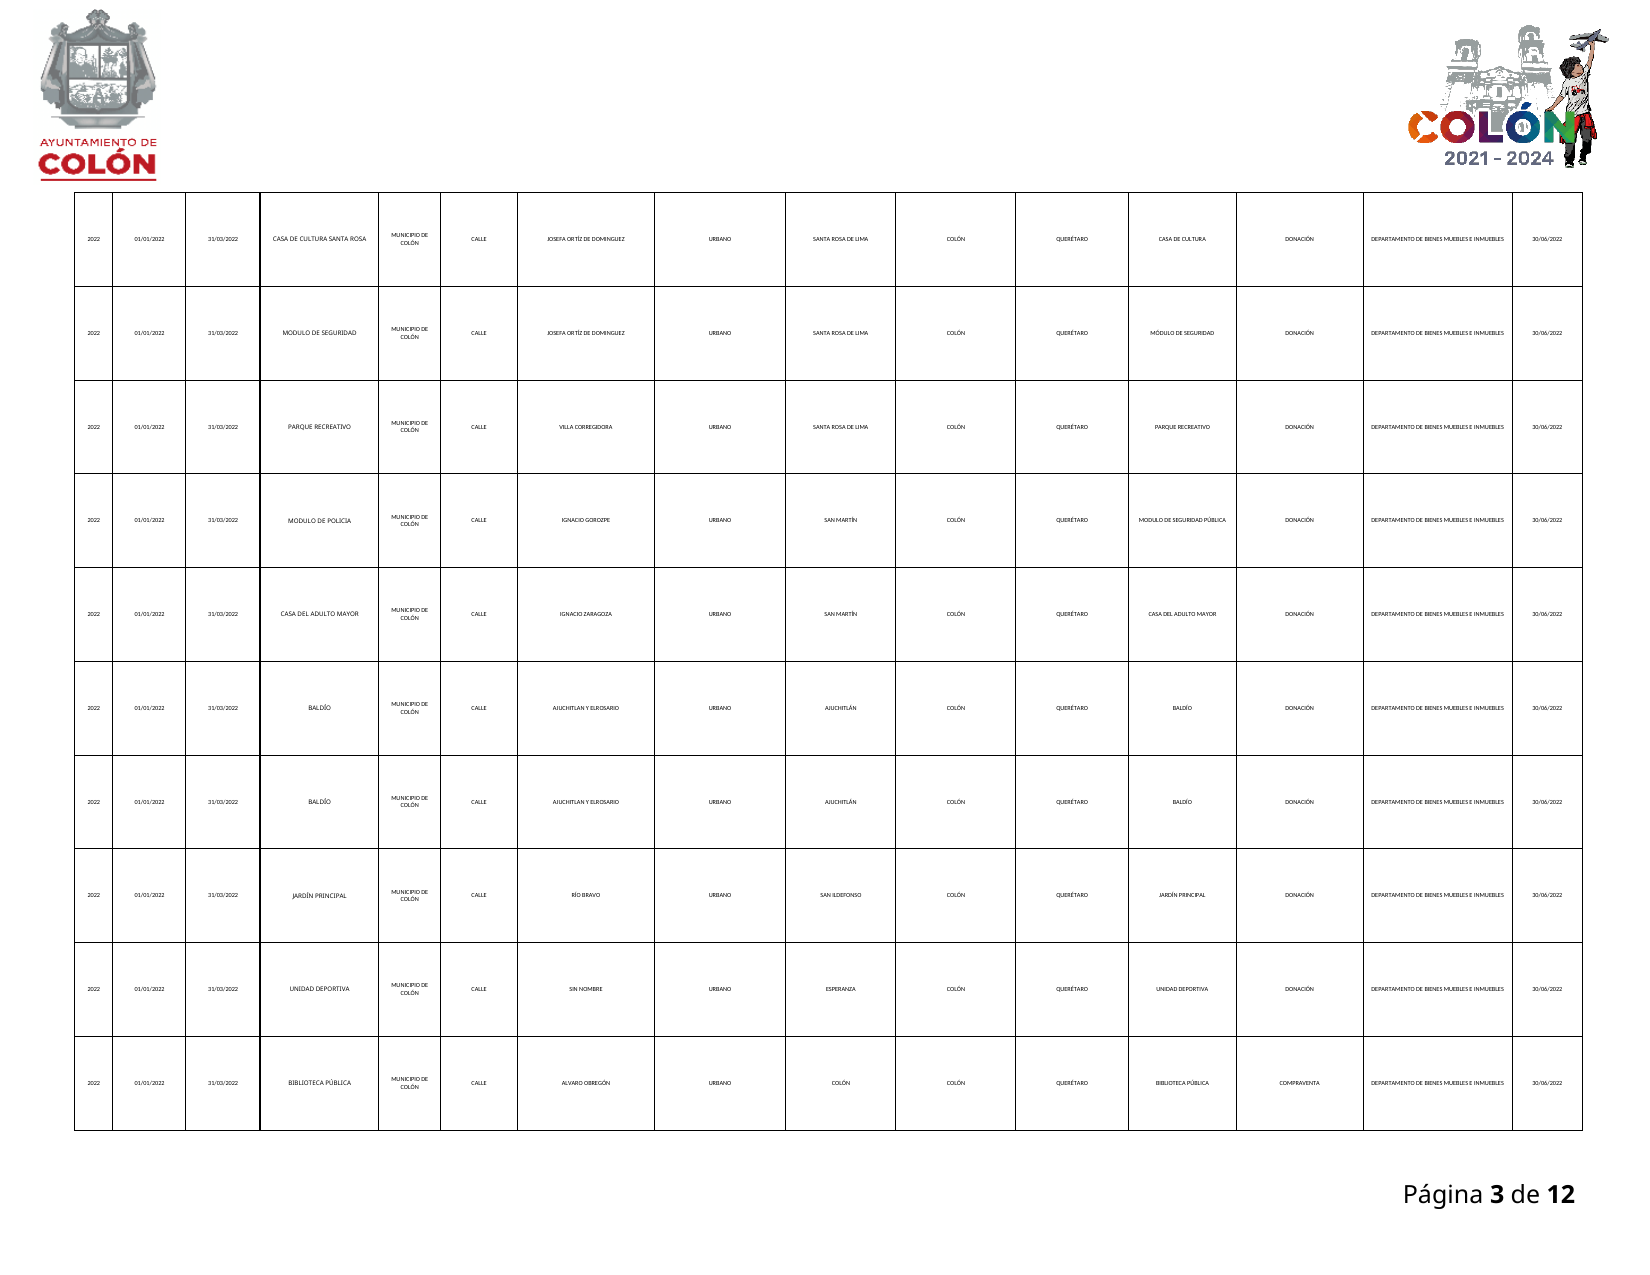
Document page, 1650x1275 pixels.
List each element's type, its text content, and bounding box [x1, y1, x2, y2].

table_cell 01/01/2022 [113, 662, 185, 754]
table_cell URBANO [655, 568, 785, 661]
table_cell SIN NOMBRE [518, 943, 654, 1036]
table_cell CALLE [441, 662, 517, 754]
table_cell SANTA ROSA DE LIMA [786, 381, 895, 473]
table_cell MODULO DE SEGURIDAD [261, 287, 378, 379]
table_cell DEPARTAMENTO DE BIENES MUEBLES E INMUEBLES [1364, 381, 1512, 473]
table_cell AJUCHITLAN Y ELROSARIO [518, 662, 654, 754]
table_cell SAN MARTÍN [786, 474, 895, 567]
table_cell 2022 [75, 193, 112, 286]
table_cell URBANO [655, 662, 785, 754]
table_cell URBANO [655, 943, 785, 1036]
table_cell DONACIÓN [1237, 943, 1363, 1036]
table_cell BALDÍO [1129, 756, 1236, 848]
table_cell COLÓN [896, 287, 1015, 379]
table_cell JOSEFA ORTÍZ DE DOMINGUEZ [518, 193, 654, 286]
table_cell PARQUE RECREATIVO [261, 381, 378, 473]
table_cell DONACIÓN [1237, 849, 1363, 942]
table_cell QUERÉTARO [1016, 568, 1128, 661]
table_cell ALVARO OBREGÓN [518, 1037, 654, 1129]
table_cell CALLE [441, 943, 517, 1036]
table_cell MUNICIPIO DE COLÓN [379, 193, 440, 286]
table_cell DONACIÓN [1237, 287, 1363, 379]
table_cell URBANO [655, 193, 785, 286]
table_cell PARQUE RECREATIVO [1129, 381, 1236, 473]
table_cell 2022 [75, 568, 112, 661]
table_cell CALLE [441, 381, 517, 473]
table_cell DEPARTAMENTO DE BIENES MUEBLES E INMUEBLES [1364, 943, 1512, 1036]
table_cell 31/03/2022 [186, 943, 259, 1036]
table_cell DONACIÓN [1237, 756, 1363, 848]
table_cell COLÓN [896, 1037, 1015, 1129]
table_cell JARDÍN PRINCIPAL [261, 849, 378, 942]
table_cell COLÓN [896, 193, 1015, 286]
table_cell DEPARTAMENTO DE BIENES MUEBLES E INMUEBLES [1364, 849, 1512, 942]
table_cell 30/06/2022 [1513, 193, 1582, 286]
table_cell JARDÍN PRINCIPAL [1129, 849, 1236, 942]
table_cell COMPRAVENTA [1237, 1037, 1363, 1129]
table_cell CASA DE CULTURA SANTA ROSA [261, 193, 378, 286]
table_cell MUNICIPIO DE COLÓN [379, 756, 440, 848]
table_cell 30/06/2022 [1513, 1037, 1582, 1129]
table_cell 01/01/2022 [113, 193, 185, 286]
table_cell 2022 [75, 849, 112, 942]
table_cell 01/01/2022 [113, 381, 185, 473]
table_cell IGNACIO GOROZPE [518, 474, 654, 567]
table_cell MODULO DE POLICIA [261, 474, 378, 567]
table_cell CALLE [441, 287, 517, 379]
table_cell 2022 [75, 287, 112, 379]
table_cell 2022 [75, 943, 112, 1036]
table_cell QUERÉTARO [1016, 287, 1128, 379]
table_cell URBANO [655, 287, 785, 379]
table_cell 30/06/2022 [1513, 662, 1582, 754]
table_cell CALLE [441, 849, 517, 942]
table_cell MUNICIPIO DE COLÓN [379, 662, 440, 754]
table_cell DEPARTAMENTO DE BIENES MUEBLES E INMUEBLES [1364, 756, 1512, 848]
table_cell 2022 [75, 474, 112, 567]
table_cell CASA DEL ADULTO MAYOR [261, 568, 378, 661]
table_cell BALDÍO [1129, 662, 1236, 754]
table_cell DEPARTAMENTO DE BIENES MUEBLES E INMUEBLES [1364, 193, 1512, 286]
table_cell DEPARTAMENTO DE BIENES MUEBLES E INMUEBLES [1364, 474, 1512, 567]
table_cell CALLE [441, 193, 517, 286]
table_cell 01/01/2022 [113, 943, 185, 1036]
table_cell 01/01/2022 [113, 1037, 185, 1129]
table_cell VILLA CORREGIDORA [518, 381, 654, 473]
table_cell ESPERANZA [786, 943, 895, 1036]
table_cell 30/06/2022 [1513, 381, 1582, 473]
table_cell UNIDAD DEPORTIVA [261, 943, 378, 1036]
table_cell CALLE [441, 568, 517, 661]
table_cell 31/03/2022 [186, 474, 259, 567]
table_cell SANTA ROSA DE LIMA [786, 287, 895, 379]
table_cell QUERÉTARO [1016, 756, 1128, 848]
table_cell 30/06/2022 [1513, 849, 1582, 942]
table_cell MUNICIPIO DE COLÓN [379, 849, 440, 942]
table_cell DONACIÓN [1237, 568, 1363, 661]
table_cell QUERÉTARO [1016, 849, 1128, 942]
table_cell QUERÉTARO [1016, 474, 1128, 567]
table_cell DONACIÓN [1237, 474, 1363, 567]
table_cell MUNICIPIO DE COLÓN [379, 474, 440, 567]
table_cell CALLE [441, 1037, 517, 1129]
table_cell AJUCHITLÁN [786, 756, 895, 848]
table_cell 30/06/2022 [1513, 474, 1582, 567]
table_cell QUERÉTARO [1016, 662, 1128, 754]
table_cell 31/03/2022 [186, 756, 259, 848]
table_cell QUERÉTARO [1016, 1037, 1128, 1129]
table_cell DONACIÓN [1237, 193, 1363, 286]
table_cell UNIDAD DEPORTIVA [1129, 943, 1236, 1036]
table_cell URBANO [655, 381, 785, 473]
table_cell MUNICIPIO DE COLÓN [379, 381, 440, 473]
table_cell SANTA ROSA DE LIMA [786, 193, 895, 286]
table_cell DONACIÓN [1237, 662, 1363, 754]
table_cell COLÓN [896, 849, 1015, 942]
table_cell 2022 [75, 756, 112, 848]
table_cell BALDÍO [261, 662, 378, 754]
table_cell DEPARTAMENTO DE BIENES MUEBLES E INMUEBLES [1364, 287, 1512, 379]
table_cell 31/03/2022 [186, 287, 259, 379]
table_cell QUERÉTARO [1016, 193, 1128, 286]
table_cell COLÓN [896, 943, 1015, 1036]
table_cell 30/06/2022 [1513, 756, 1582, 848]
table_cell COLÓN [896, 662, 1015, 754]
table_cell MUNICIPIO DE COLÓN [379, 287, 440, 379]
table_cell BALDÍO [261, 756, 378, 848]
table_cell AJUCHITLAN Y ELROSARIO [518, 756, 654, 848]
table_cell 01/01/2022 [113, 287, 185, 379]
table_cell 31/03/2022 [186, 568, 259, 661]
table_cell 2022 [75, 381, 112, 473]
table_cell DEPARTAMENTO DE BIENES MUEBLES E INMUEBLES [1364, 568, 1512, 661]
table_cell JOSEFA ORTÍZ DE DOMINGUEZ [518, 287, 654, 379]
table_cell 30/06/2022 [1513, 568, 1582, 661]
table_cell 31/03/2022 [186, 193, 259, 286]
table_cell IGNACIO ZARAGOZA [518, 568, 654, 661]
table_cell QUERÉTARO [1016, 943, 1128, 1036]
table_cell 30/06/2022 [1513, 287, 1582, 379]
table_cell URBANO [655, 849, 785, 942]
table_cell SAN MARTÍN [786, 568, 895, 661]
table_cell 31/03/2022 [186, 381, 259, 473]
table_cell QUERÉTARO [1016, 381, 1128, 473]
table_cell URBANO [655, 474, 785, 567]
table_cell COLÓN [896, 474, 1015, 567]
table_cell CALLE [441, 474, 517, 567]
table_cell DEPARTAMENTO DE BIENES MUEBLES E INMUEBLES [1364, 1037, 1512, 1129]
table_cell COLÓN [786, 1037, 895, 1129]
table_cell 01/01/2022 [113, 474, 185, 567]
table_cell MUNICIPIO DE COLÓN [379, 568, 440, 661]
table_cell MUNICIPIO DE COLÓN [379, 943, 440, 1036]
table_cell BIBLIOTECA PÚBLICA [261, 1037, 378, 1129]
table_cell 2022 [75, 662, 112, 754]
table_cell AJUCHITLÁN [786, 662, 895, 754]
table_cell 31/03/2022 [186, 662, 259, 754]
table_cell RÍO BRAVO [518, 849, 654, 942]
table_cell CALLE [441, 756, 517, 848]
table_cell 31/03/2022 [186, 849, 259, 942]
table_cell CASA DE CULTURA [1129, 193, 1236, 286]
table_cell 01/01/2022 [113, 849, 185, 942]
table_cell 01/01/2022 [113, 568, 185, 661]
table_cell 31/03/2022 [186, 1037, 259, 1129]
table_cell 30/06/2022 [1513, 943, 1582, 1036]
table_cell COLÓN [896, 756, 1015, 848]
table_cell COLÓN [896, 568, 1015, 661]
table_cell URBANO [655, 1037, 785, 1129]
table_cell MUNICIPIO DE COLÓN [379, 1037, 440, 1129]
picture [33, 9, 162, 185]
table_cell MÓDULO DE SEGURIDAD [1129, 287, 1236, 379]
table_cell BIBLIOTECA PÚBLICA [1129, 1037, 1236, 1129]
table_cell DONACIÓN [1237, 381, 1363, 473]
table_cell MODULO DE SEGURIDAD PÚBLICA [1129, 474, 1236, 567]
table_cell COLÓN [896, 381, 1015, 473]
table_cell SAN ILDEFONSO [786, 849, 895, 942]
table_cell DEPARTAMENTO DE BIENES MUEBLES E INMUEBLES [1364, 662, 1512, 754]
table_cell 2022 [75, 1037, 112, 1129]
picture [1408, 25, 1609, 168]
table_cell CASA DEL ADULTO MAYOR [1129, 568, 1236, 661]
table_cell URBANO [655, 756, 785, 848]
table_cell 01/01/2022 [113, 756, 185, 848]
